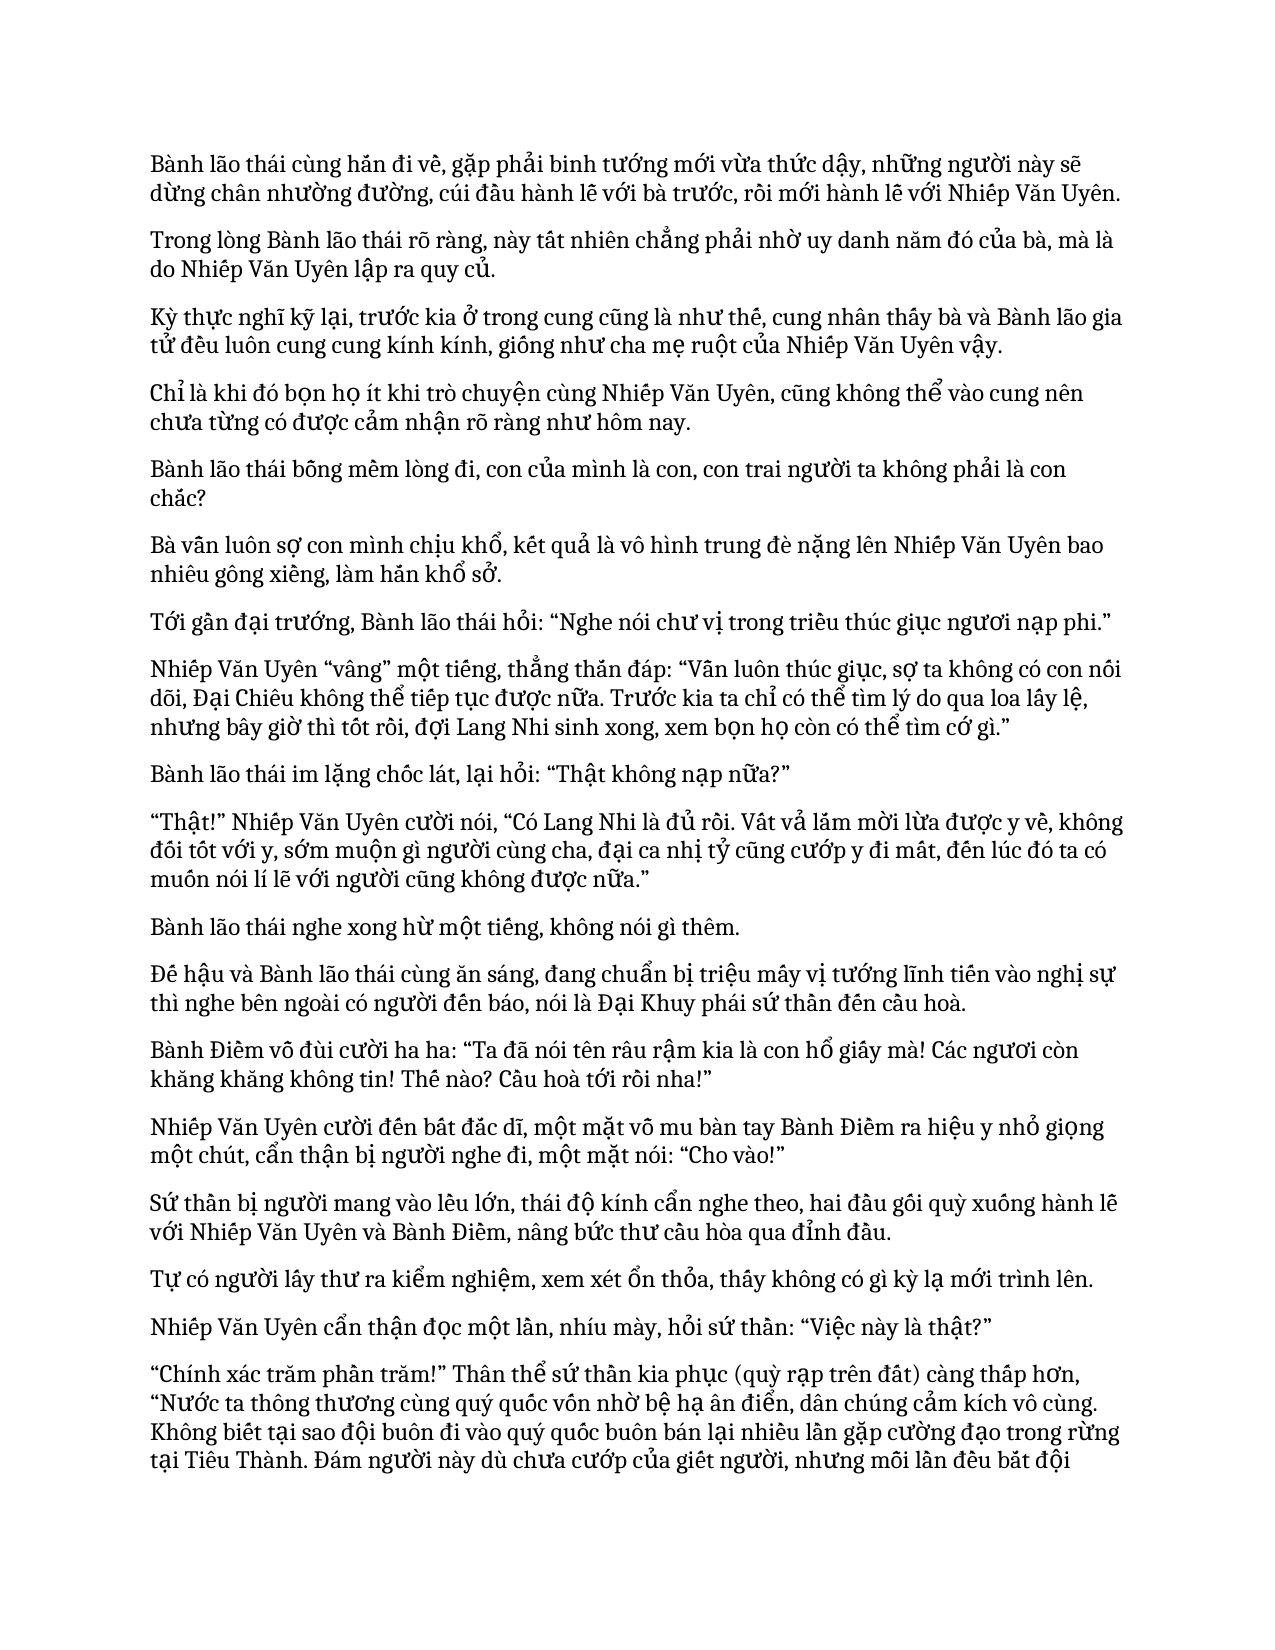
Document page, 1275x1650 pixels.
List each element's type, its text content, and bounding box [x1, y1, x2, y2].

text Nhiếp Văn Uyên “vâng” một tiếng, thẳng thắn đáp: “Vẫn luôn thúc giục, sợ ta không có con nối dõi, Đại Chiêu không thể tiếp tục được nữa. Trước kia ta chỉ có thể tìm lý do qua loa lấy lệ, nhưng bây giờ thì tốt rồi, đợi Lang Nhi sinh xong, xem bọn họ còn có thể tìm cớ gì.” [150, 655, 1125, 741]
text Chỉ là khi đó bọn họ ít khi trò chuyện cùng Nhiếp Văn Uyên, cũng không thể vào cung nên chưa từng có được cảm nhận rõ ràng như hôm nay. [150, 379, 1125, 436]
text Bành lão thái nghe xong hừ một tiếng, không nói gì thêm. [150, 912, 1125, 941]
text Đế hậu và Bành lão thái cùng ăn sáng, đang chuẩn bị triệu mấy vị tướng lĩnh tiến vào nghị sự thì nghe bên ngoài có người đến báo, nói là Đại Khuy phái sứ thần đến cầu hoà. [150, 960, 1125, 1017]
text Bành Điềm vỗ đùi cười ha ha: “Ta đã nói tên râu rậm kia là con hổ giấy mà! Các ngươi còn khăng khăng không tin! Thế nào? Cầu hoà tới rồi nha!” [150, 1036, 1125, 1094]
text “Thật!” Nhiếp Văn Uyên cười nói, “Có Lang Nhi là đủ rồi. Vất vả lắm mời lừa được y về, không đối tốt với y, sớm muộn gì người cùng cha, đại ca nhị tỷ cũng cướp y đi mất, đến lúc đó ta có muốn nói lí lẽ với người cũng không được nữa.” [150, 807, 1125, 894]
text Tự có người lấy thư ra kiểm nghiệm, xem xét ổn thỏa, thấy không có gì kỳ lạ mới trình lên. [150, 1265, 1125, 1294]
text Bành lão thái im lặng chốc lát, lại hỏi: “Thật không nạp nữa?” [150, 760, 1125, 789]
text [150, 1360, 1125, 1475]
text Sứ thần bị người mang vào lều lớn, thái độ kính cẩn nghe theo, hai đầu gối quỳ xuống hành lễ với Nhiếp Văn Uyên và Bành Điềm, nâng bức thư cầu hòa qua đỉnh đầu. [150, 1189, 1125, 1246]
text Tới gần đại trướng, Bành lão thái hỏi: “Nghe nói chư vị trong triều thúc giục ngươi nạp phi.” [150, 607, 1125, 636]
text Bành lão thái cùng hắn đi về, gặp phải binh tướng mới vừa thức dậy, những người này sẽ dừng chân nhường đường, cúi đầu hành lễ với bà trước, rồi mới hành lễ với Nhiếp Văn Uyên. [150, 150, 1125, 207]
text Bành lão thái bỗng mềm lòng đi, con của mình là con, con trai người ta không phải là con chắc? [150, 455, 1125, 512]
text Trong lòng Bành lão thái rõ ràng, này tất nhiên chẳng phải nhờ uy danh năm đó của bà, mà là do Nhiếp Văn Uyên lập ra quy củ. [150, 226, 1125, 284]
text Nhiếp Văn Uyên cười đến bất đắc dĩ, một mặt vỗ mu bàn tay Bành Điềm ra hiệu y nhỏ giọng một chút, cẩn thận bị người nghe đi, một mặt nói: “Cho vào!” [150, 1112, 1125, 1170]
text Bà vẫn luôn sợ con mình chịu khổ, kết quả là vô hình trung đè nặng lên Nhiếp Văn Uyên bao nhiêu gông xiềng, làm hắn khổ sở. [150, 531, 1125, 589]
text Nhiếp Văn Uyên cẩn thận đọc một lần, nhíu mày, hỏi sứ thần: “Việc này là thật?” [150, 1312, 1125, 1341]
text Kỳ thực nghĩ kỹ lại, trước kia ở trong cung cũng là như thế, cung nhân thấy bà và Bành lão gia tử đều luôn cung cung kính kính, giống như cha mẹ ruột của Nhiếp Văn Uyên vậy. [150, 302, 1125, 360]
